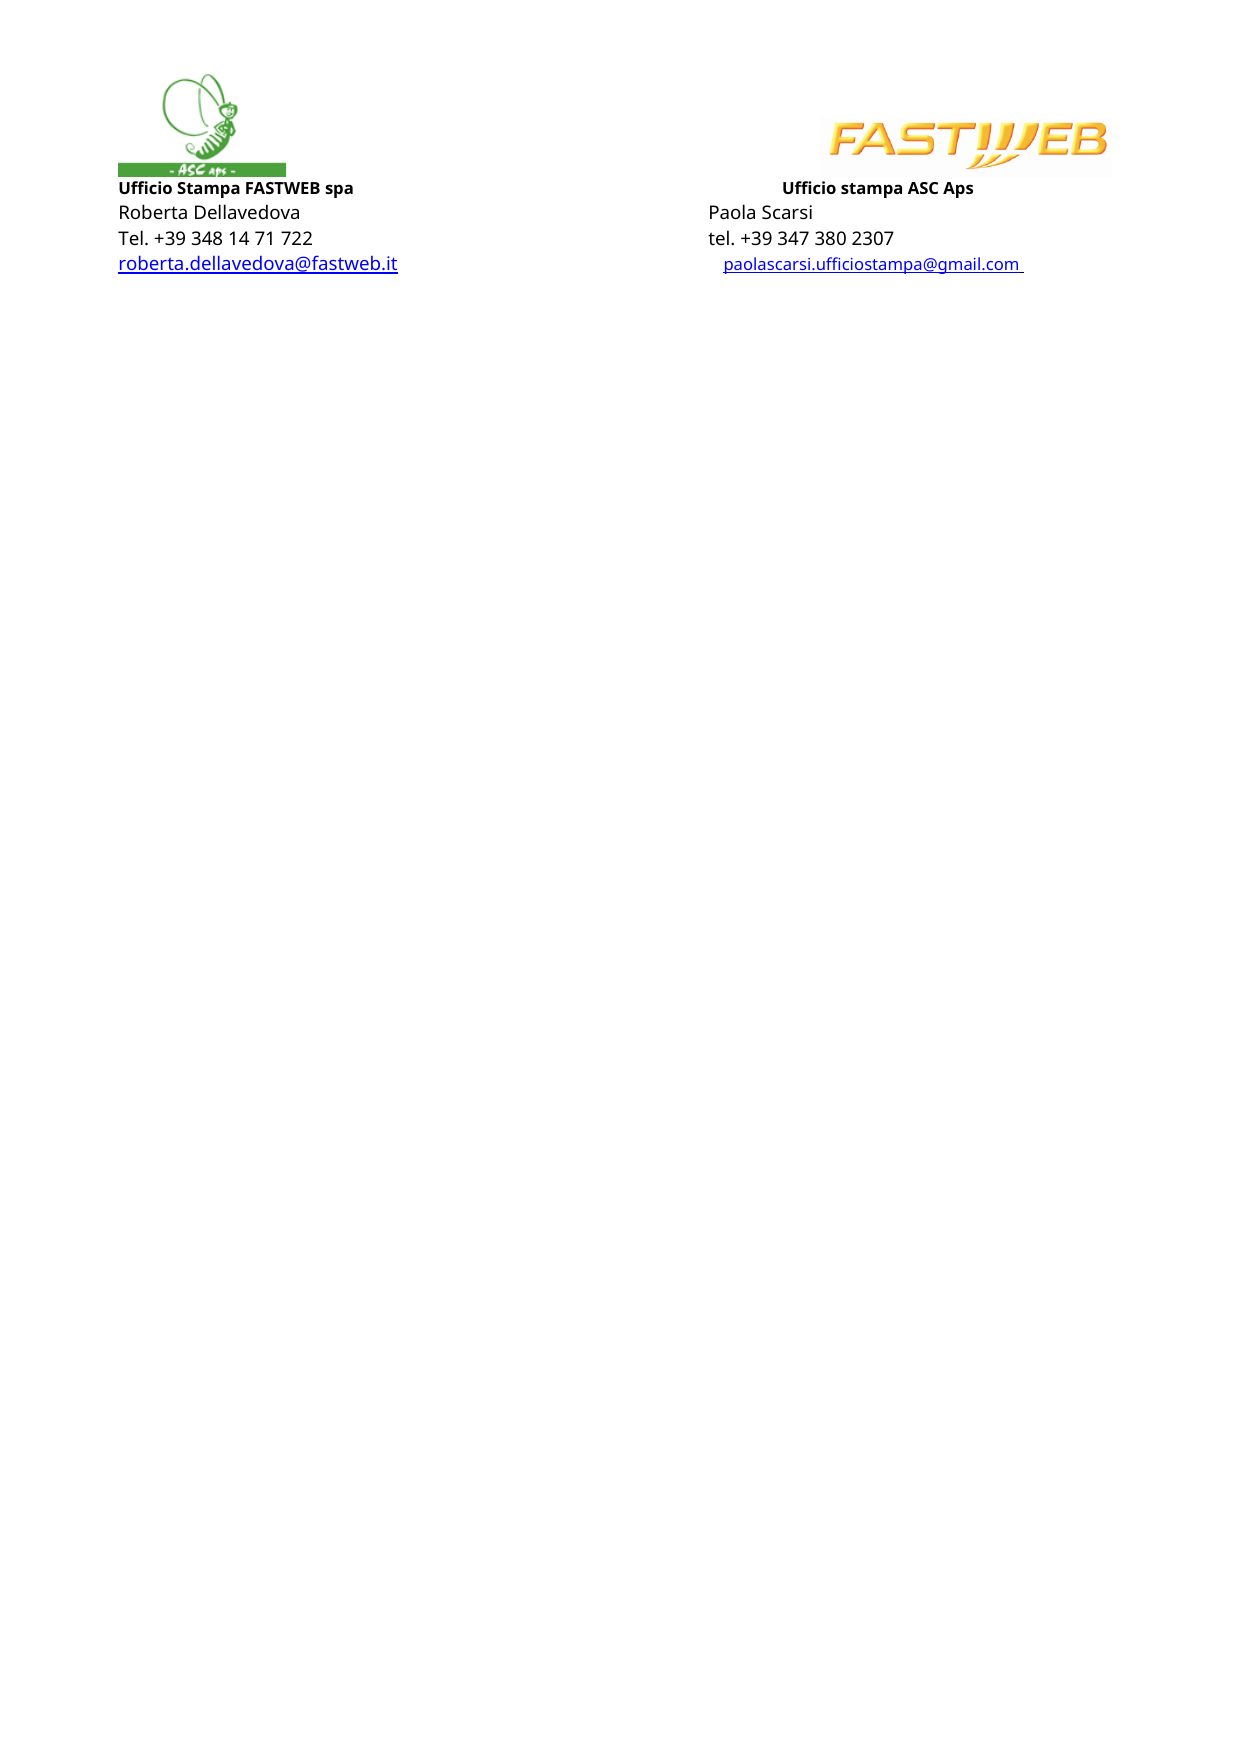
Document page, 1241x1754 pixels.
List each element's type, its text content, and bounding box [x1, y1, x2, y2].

text roberta.dellavedova@fastweb.it paolascarsi.ufficiostampa@gmail.com [118, 251, 1122, 276]
picture [819, 118, 1112, 177]
text Roberta Dellavedova Paola Scarsi [118, 199, 1122, 225]
picture [118, 73, 287, 177]
text Ufficio Stampa FASTWEB spa Ufficio stampa ASC Aps [118, 177, 1122, 199]
text Tel. +39 348 14 71 722 tel. +39 347 380 2307 [118, 225, 1122, 251]
